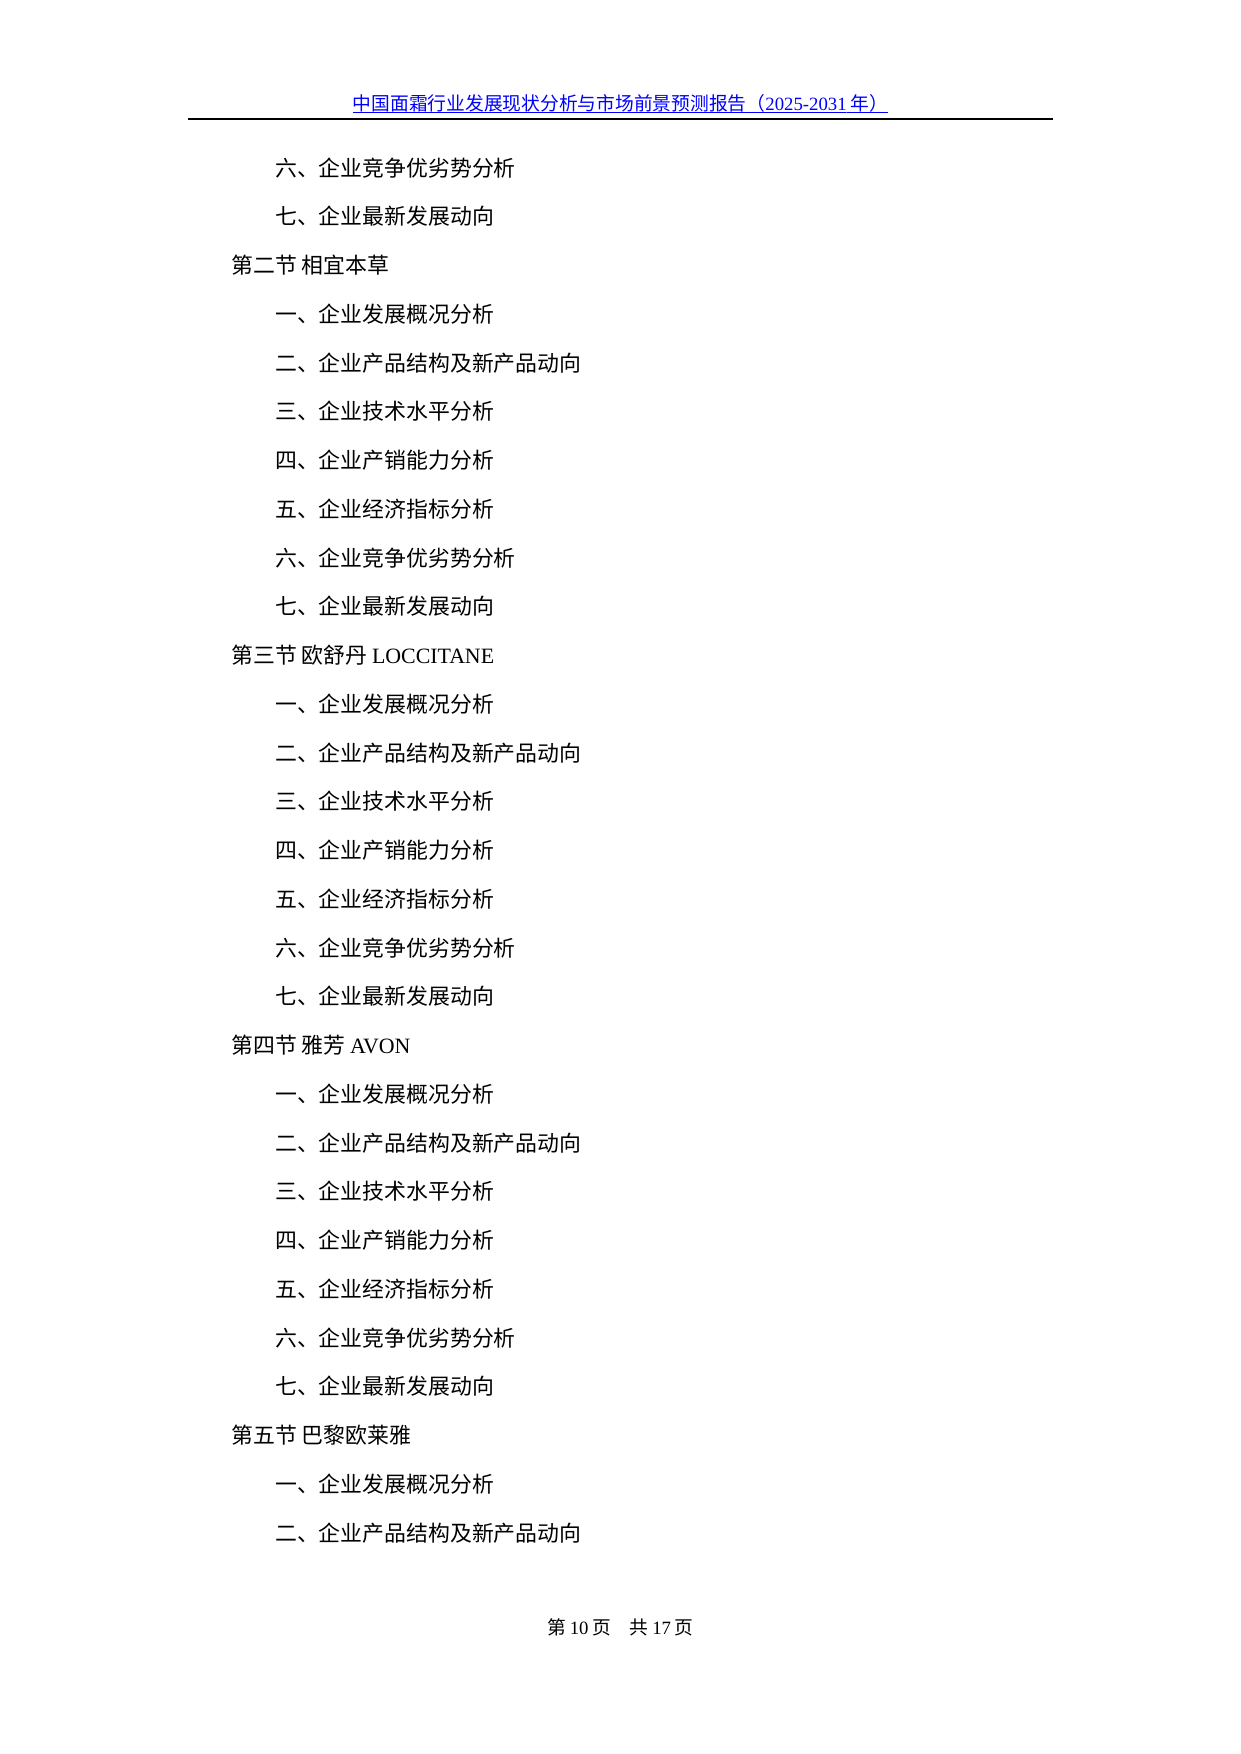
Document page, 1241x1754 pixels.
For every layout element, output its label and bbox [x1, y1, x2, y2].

text [187, 150, 1053, 1548]
